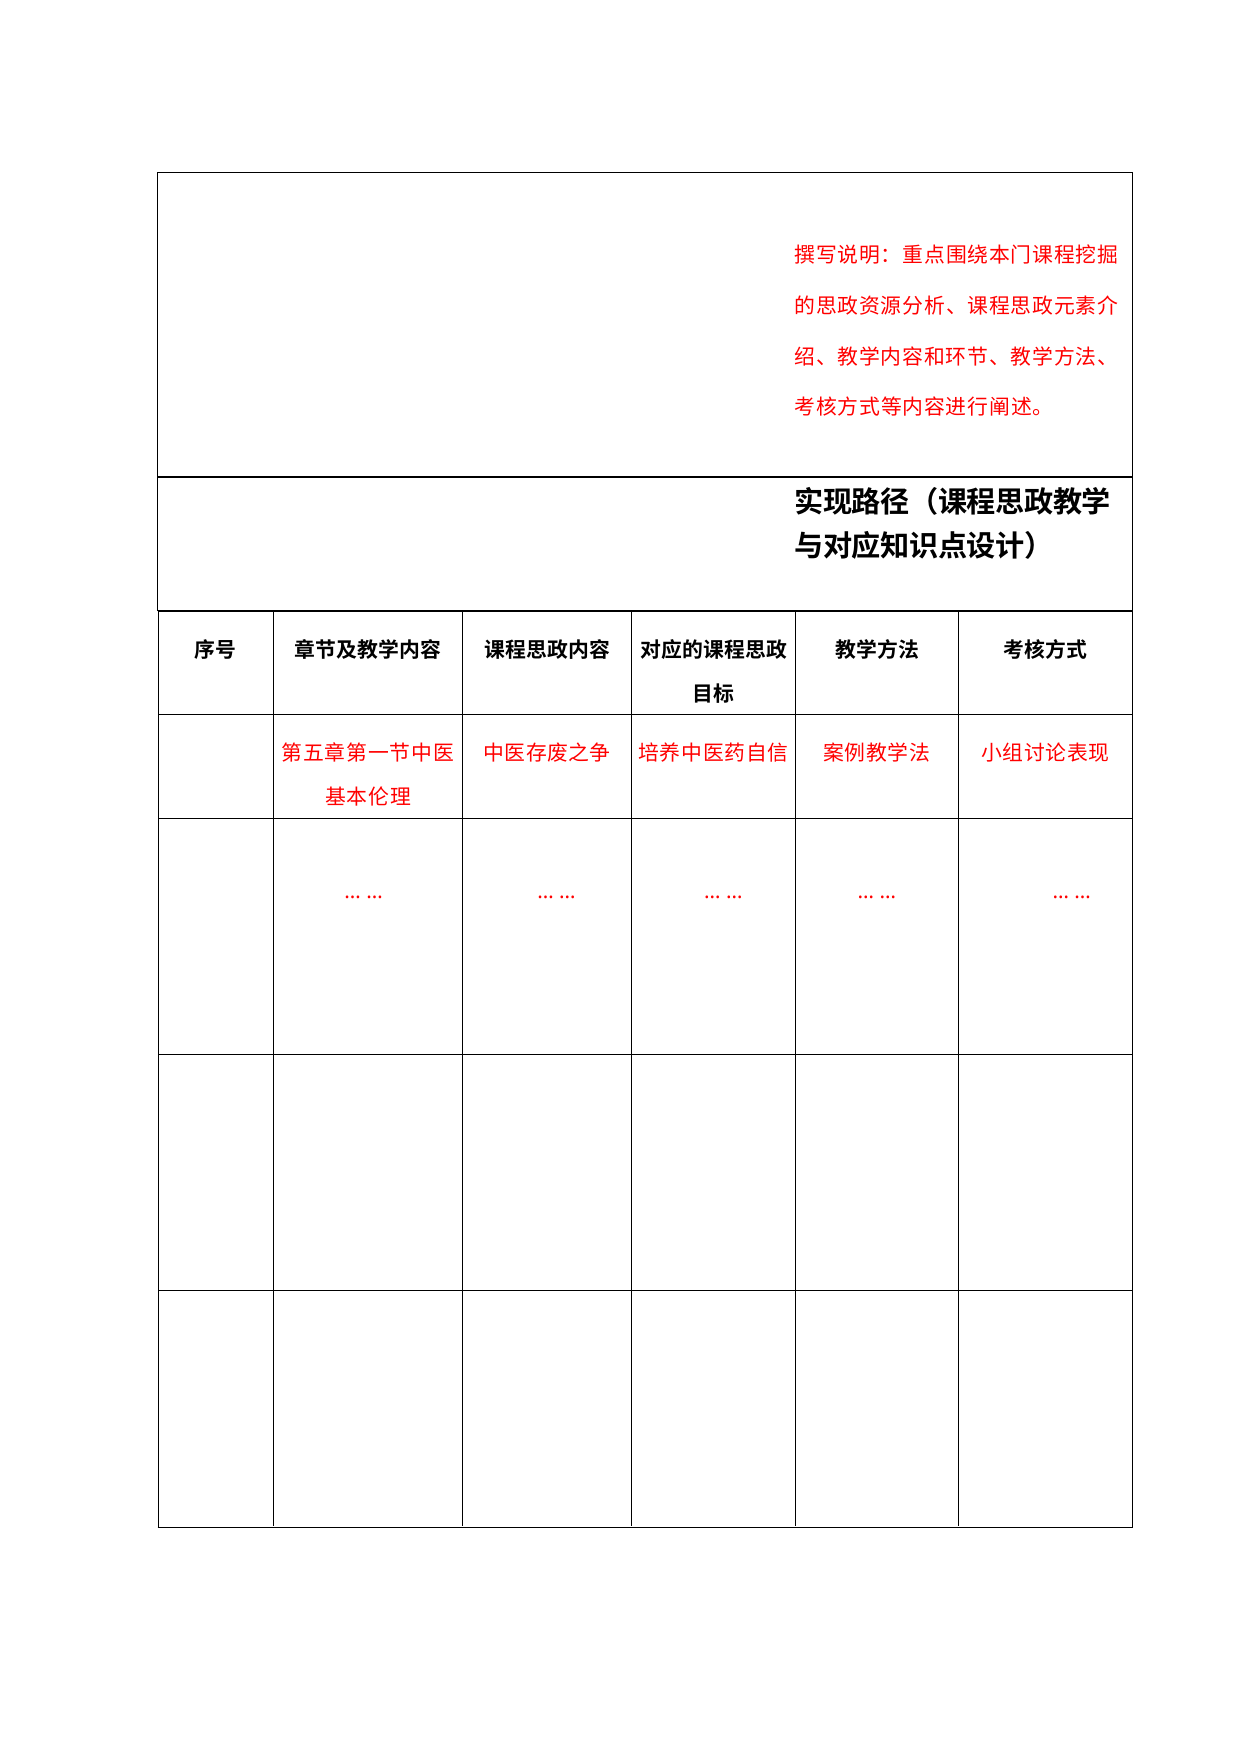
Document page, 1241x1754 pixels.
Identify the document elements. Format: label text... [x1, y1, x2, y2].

table_cell [463, 1055, 631, 1290]
table_cell [159, 715, 273, 818]
table_header 撰写说明：重点围绕本门课程挖掘的思政资源分析、课程思政元素介绍、教学内容和环节、教学方法、考核方式等内容进行阐述。 [158, 173, 1132, 476]
table_cell … … [959, 819, 1132, 1054]
table_cell … … [463, 819, 631, 1054]
table_header 教学方法 [796, 612, 958, 714]
table_cell … … [796, 819, 958, 1054]
table_cell 培养中医药自信 [632, 715, 795, 818]
table_cell 第五章第一节中医基本伦理 [274, 715, 462, 818]
table_cell [159, 819, 273, 1054]
table_header 对应的课程思政目标 [632, 612, 795, 714]
table_cell [159, 1055, 273, 1290]
table_header 考核方式 [959, 612, 1132, 714]
table_cell 中医存废之争 [463, 715, 631, 818]
table_cell … … [632, 819, 795, 1054]
table_header 章节及教学内容 [274, 612, 462, 714]
table_cell [159, 1291, 273, 1526]
table_cell [796, 1291, 958, 1526]
table_cell [796, 1055, 958, 1290]
table_cell 案例教学法 [796, 715, 958, 818]
table_cell [274, 1055, 462, 1290]
table_cell [632, 1055, 795, 1290]
table_cell 小组讨论表现 [959, 715, 1132, 818]
table_cell [632, 1291, 795, 1526]
table_header 序号 [159, 612, 273, 714]
table_cell [274, 1291, 462, 1526]
table_cell 实现路径（课程思政教学与对应知识点设计） [158, 478, 1132, 609]
table_cell [959, 1055, 1132, 1290]
table_cell [463, 1291, 631, 1526]
table_cell [959, 1291, 1132, 1526]
table_cell … … [274, 819, 462, 1054]
table_header 课程思政内容 [463, 612, 631, 714]
